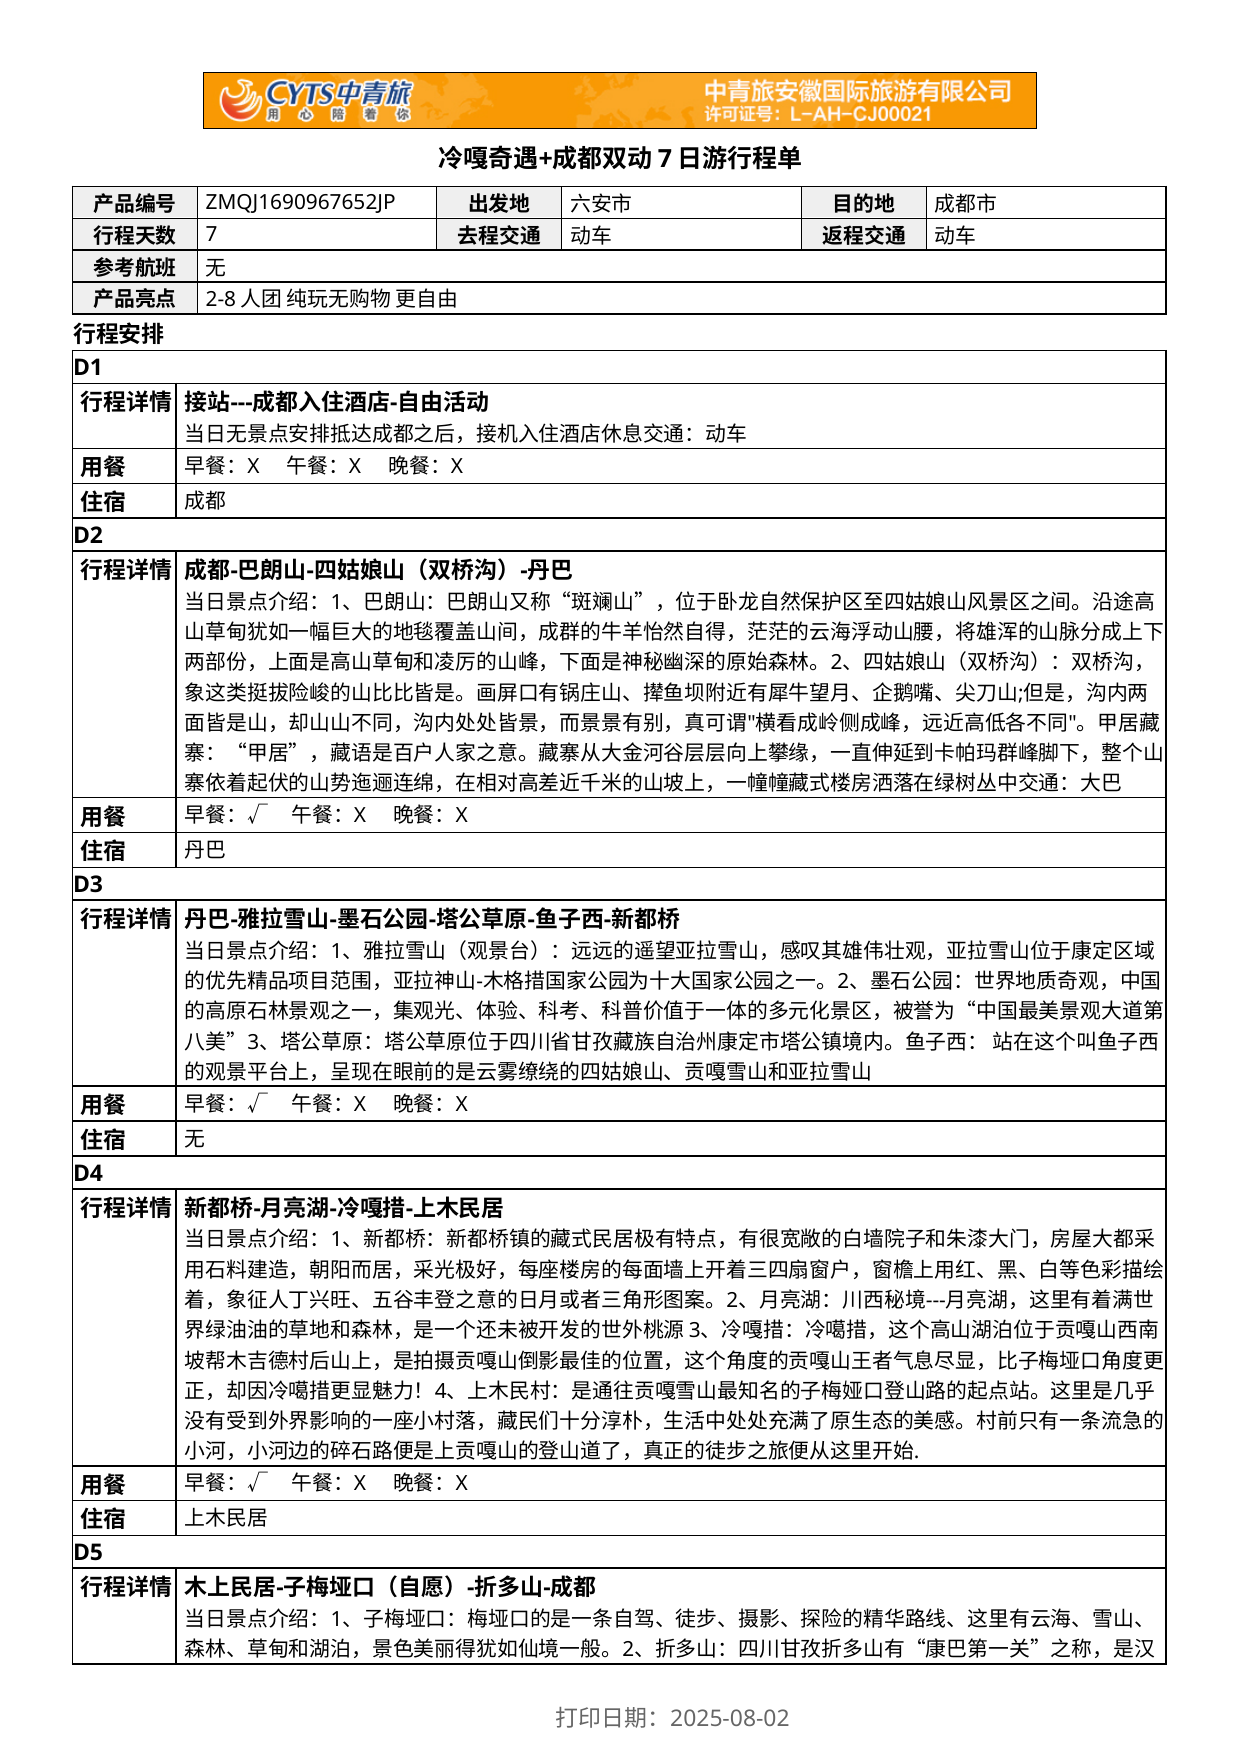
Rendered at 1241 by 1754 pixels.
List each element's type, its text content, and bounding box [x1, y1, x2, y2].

table_cell 无 [177, 1122, 1165, 1155]
table_cell D4 [73, 1157, 1165, 1188]
table_cell 丹巴-雅拉雪山-墨石公园-塔公草原-鱼子西-新都桥 当日景点介绍： [177, 901, 1165, 1085]
table_cell 行程详情 [73, 1190, 175, 1465]
table_cell D2 [73, 519, 1165, 550]
table_cell 产品亮点 [73, 283, 197, 313]
table_header 成都市 [927, 187, 1165, 217]
table_cell 用餐 [73, 449, 175, 482]
table_cell 新都桥-月亮湖-冷嘎措-上木民居 当日景点介绍： [177, 1190, 1165, 1465]
table_cell 去程交通 [437, 219, 561, 249]
table_header ZMQJ1690967652JP [198, 187, 436, 217]
table_cell 成都 [177, 484, 1165, 517]
table_cell 动车 [562, 219, 801, 249]
table_cell 早餐：√ 午餐：X 晚餐：X [177, 798, 1165, 832]
table_cell 无 [198, 251, 1165, 281]
table_cell 行程详情 [73, 384, 175, 448]
table_cell 住宿 [73, 1501, 175, 1534]
table_cell 住宿 [73, 833, 175, 866]
table_header 目的地 [802, 187, 926, 217]
table_cell D3 [73, 868, 1165, 899]
table_cell 早餐：X 午餐：X 晚餐：X [177, 449, 1165, 482]
table_cell 丹巴 [177, 833, 1165, 866]
table_cell 行程详情 [73, 552, 175, 797]
table_header D1 [73, 351, 1165, 382]
table_header 出发地 [437, 187, 561, 217]
table_header 六安市 [562, 187, 801, 217]
table_cell 动车 [927, 219, 1165, 249]
text 行程安排 [73, 315, 1167, 349]
table_cell 用餐 [73, 1467, 175, 1500]
table_cell 早餐：√ 午餐：X 晚餐：X [177, 1467, 1165, 1500]
table_cell 行程详情 [73, 901, 175, 1085]
table_cell 行程详情 [73, 1569, 175, 1663]
table_cell 返程交通 [802, 219, 926, 249]
text 冷嘎奇遇+成都双动7日游行程单 [73, 139, 1167, 175]
table_header 产品编号 [73, 187, 197, 217]
table_cell 行程天数 [73, 219, 197, 249]
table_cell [177, 1569, 1165, 1663]
table_cell 2-8人团 纯玩无购物 更自由 [198, 283, 1165, 313]
table_cell D5 [73, 1536, 1165, 1567]
table_cell 上木民居 [177, 1501, 1165, 1534]
table_cell 7 [198, 219, 436, 249]
table_cell 住宿 [73, 484, 175, 517]
picture [204, 73, 1036, 128]
table_cell 用餐 [73, 798, 175, 832]
table_cell 接站---成都入住酒店-自由活动 当日无景点安排 [177, 384, 1165, 448]
table_cell 住宿 [73, 1122, 175, 1155]
table_cell 参考航班 [73, 251, 197, 281]
table_cell 用餐 [73, 1087, 175, 1120]
table_cell 成都-巴朗山-四姑娘山（双桥沟）-丹巴 当日景点介绍： [177, 552, 1165, 797]
table_cell 早餐：√ 午餐：X 晚餐：X [177, 1087, 1165, 1120]
